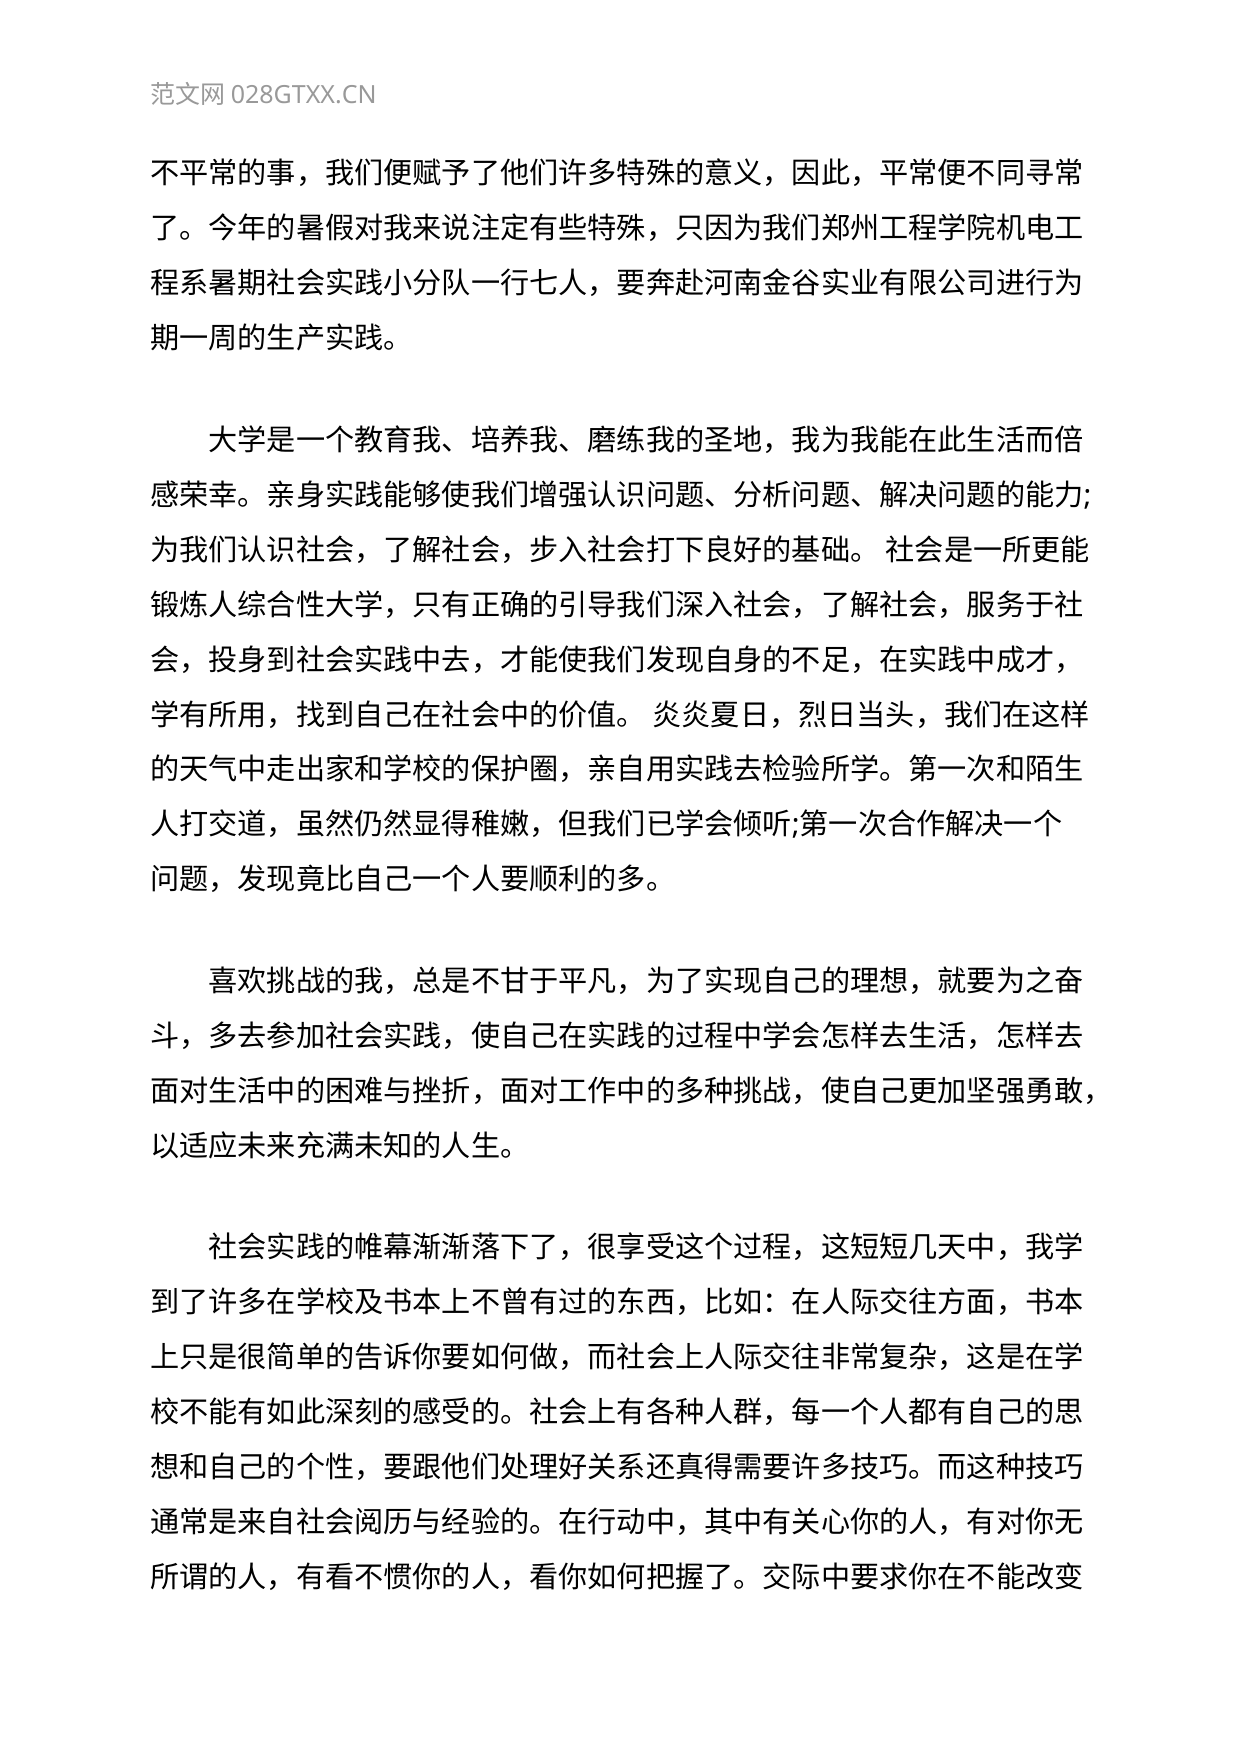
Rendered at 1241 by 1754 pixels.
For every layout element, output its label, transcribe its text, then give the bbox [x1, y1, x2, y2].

text 大学是一个教育我、培养我、磨练我的圣地，我为我能在此生活而倍感荣幸。亲身实践能够使我们增强认识问题、分析问题、解决问题的能力;为我们认识社会，了解社会，步入社会打下良好的基础。 社会是一所更能锻炼人综合性大学，只有正确的引导我们深入社会，了解社会，服务于社会，投身到社会实践中去，才能使我们发现自身的不足，在实践中成才，学有所用，找到自己在社会中的价值。 炎炎夏日，烈日当头，我们在这样的天气中走出家和学校的保护圈，亲自用实践去检验所学。第一次和陌生人打交道，虽然仍然显得稚嫩，但我们已学会倾听;第一次合作解决一个问题，发现竟比自己一个人要顺利的多。 [150, 416, 1090, 898]
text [150, 1224, 1090, 1596]
text 喜欢挑战的我，总是不甘于平凡，为了实现自己的理想，就要为之奋斗，多去参加社会实践，使自己在实践的过程中学会怎样去生活，怎样去面对生活中的困难与挫折，面对工作中的多种挑战，使自己更加坚强勇敢，以适应未来充满未知的人生。 [150, 958, 1090, 1164]
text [150, 150, 1090, 357]
